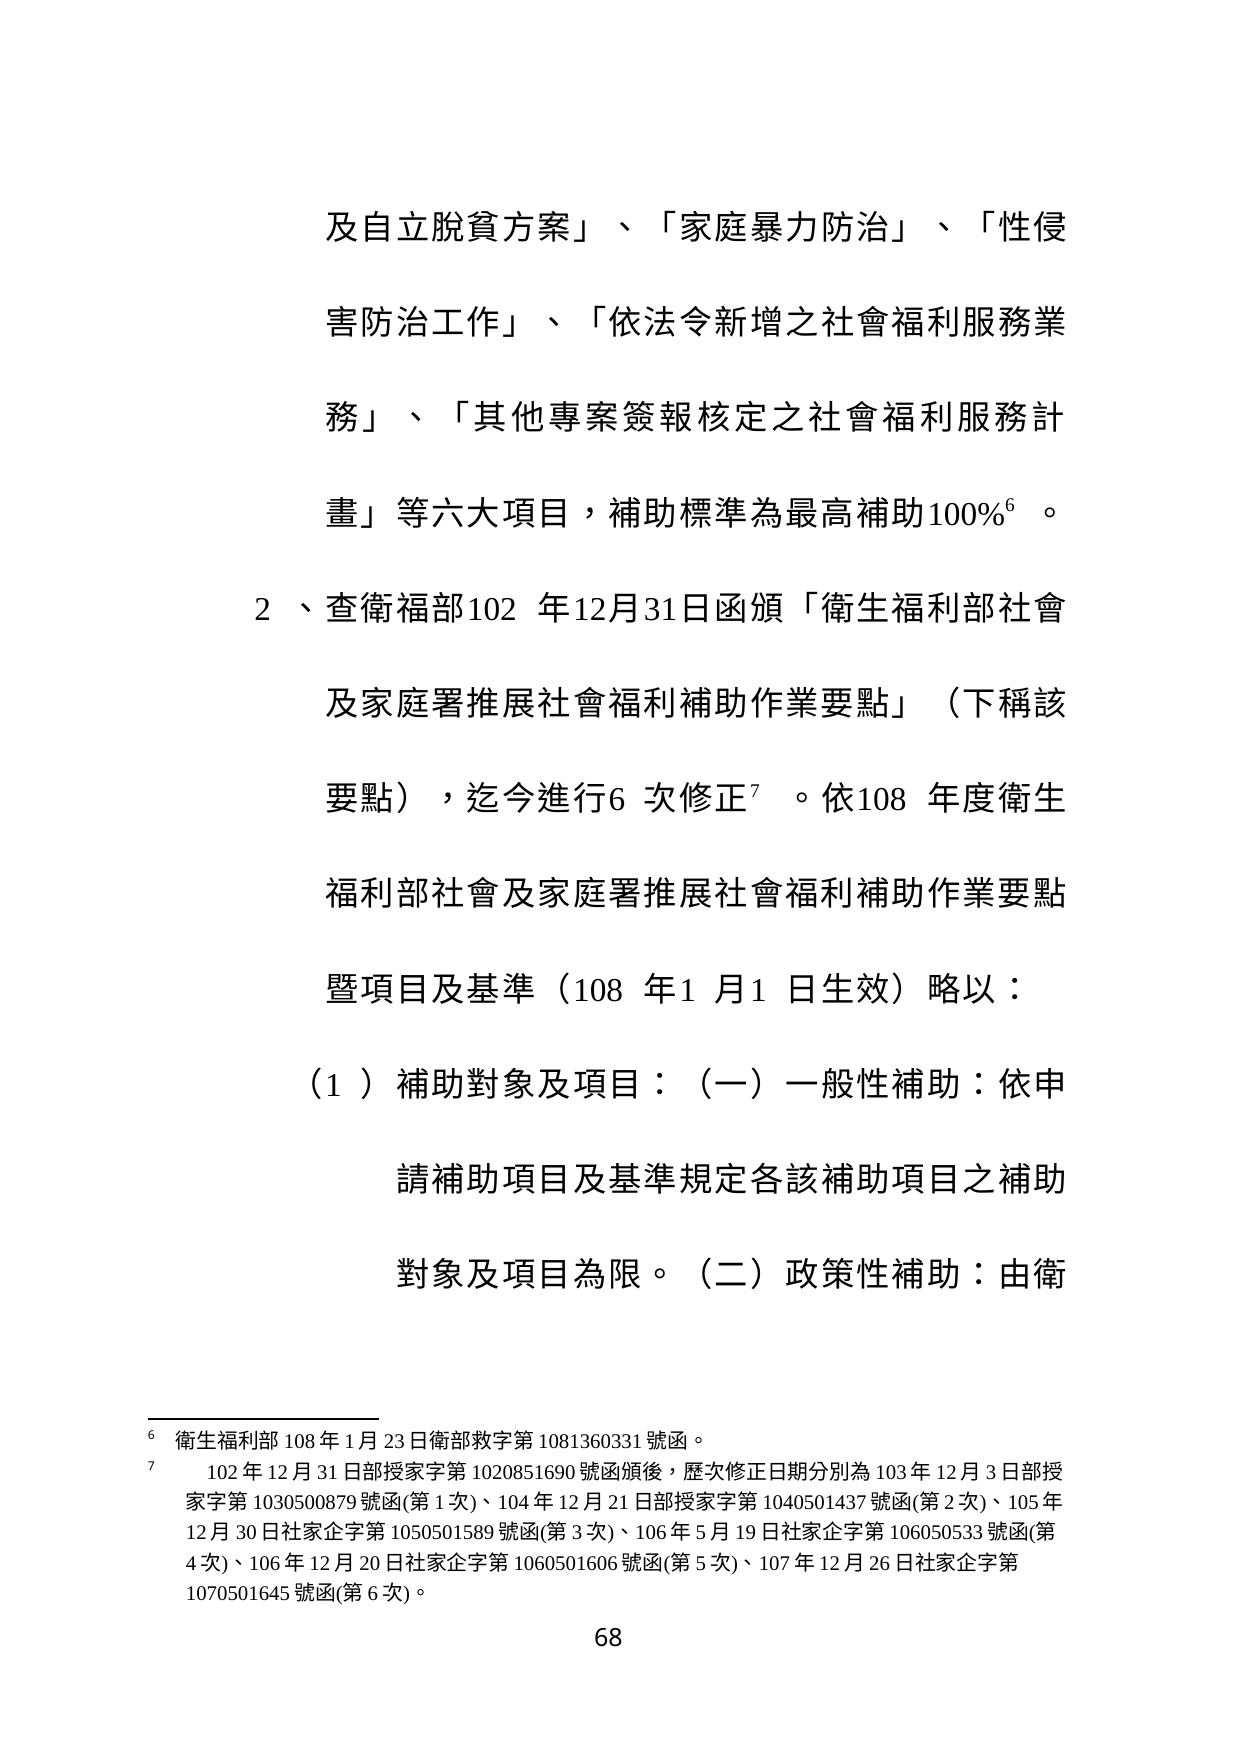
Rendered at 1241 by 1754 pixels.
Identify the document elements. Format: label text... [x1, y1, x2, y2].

subtitle 補助對象及項目：（一）一般性補助：依申請補助項目及基準規定各該補助項目之補助對象及項目為限。（二）政策性補助：由衛福部社會及家庭署（下稱社家署）依政策需要另定之。 [272, 1034, 1069, 1320]
subtitle 查衛福部102年12月31日函頒「衛生福利部社會及家庭署推展社會福利補助作業要點」（下稱該要點），迄今進行6次修正。依108年度衛生福利部社會及家庭署推展社會福利補助作業要點暨項目及基準（108年1月1日生效）略以： [236, 558, 1069, 1034]
